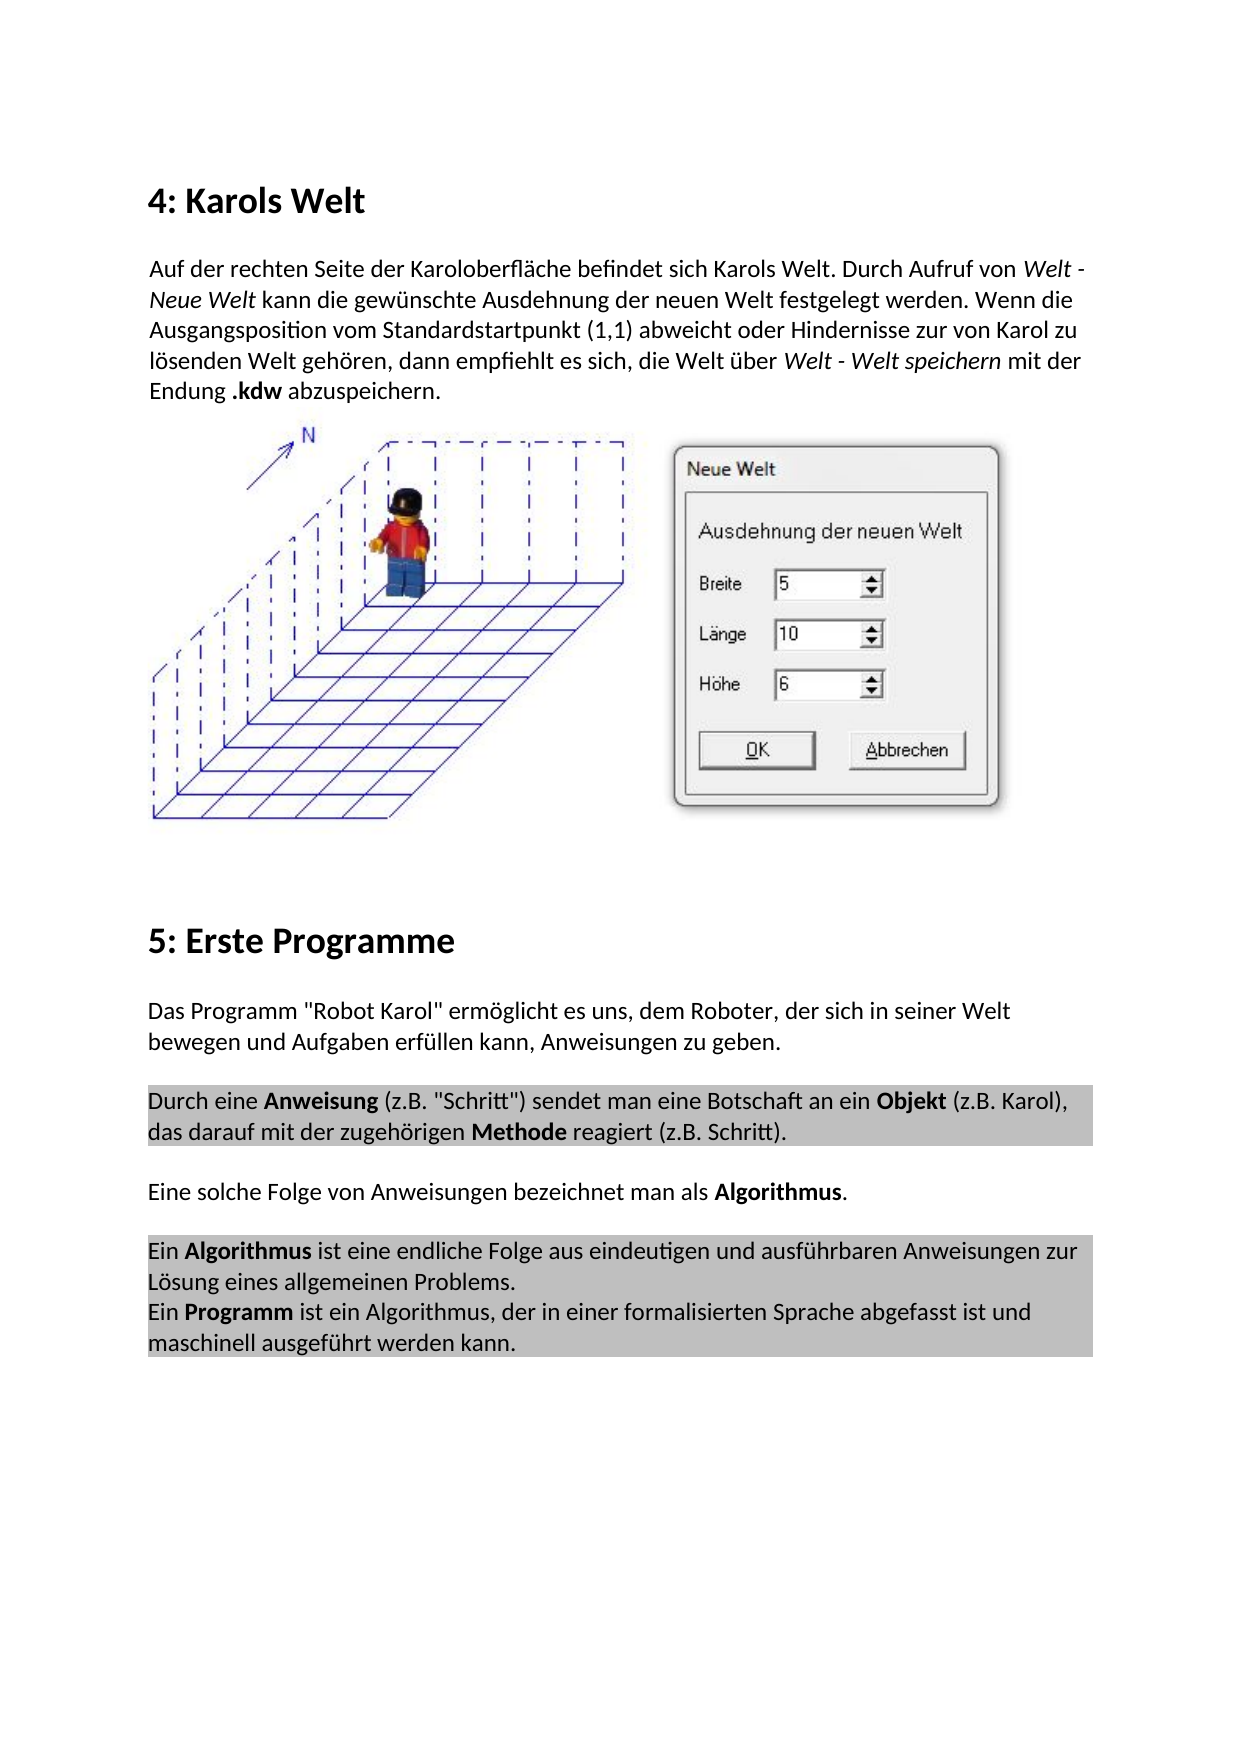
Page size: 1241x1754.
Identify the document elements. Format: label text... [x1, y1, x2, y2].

subtitle 4: Karols Welt [148, 177, 1093, 223]
text Eine solche Folge von Anweisungen bezeichnet man als Algorithmus. [148, 1176, 1093, 1206]
table_header Auf der rechten Seite der Karoloberfläche befindet sich Karols Welt. Durch Aufruf von Welt - Neue Welt kann die gewünschte Ausdehnung der neuen Welt festgelegt werden. Wenn die Ausgangsposition vom Standardstartpunkt (1,1) abweicht oder Hindernisse zur von Karol zu lösenden Welt gehören, dann empfiehlt es sich, die Welt über Welt - Welt speichern mit der Endung .kdw abzuspeichern. [148, 252, 1093, 407]
text 5: Erste Programme [148, 917, 1093, 962]
picture [147, 407, 1026, 849]
text Das Programm "Robot Karol" ermöglicht es uns, dem Roboter, der sich in seiner Welt bewegen und Aufgaben erfüllen kann, Anweisungen zu geben. [148, 995, 1093, 1056]
text Durch eine Anweisung (z.B. "Schritt") sendet man eine Botschaft an ein Objekt (z.B. Karol), das darauf mit der zugehörigen Methode reagiert (z.B. Schritt). [148, 1085, 1093, 1146]
text Ein Algorithmus ist eine endliche Folge aus eindeutigen und ausführbaren Anweisungen zur Lösung eines allgemeinen Problems. Ein Programm ist ein Algorithmus, der in einer formalisierten Sprache abgefasst ist und maschinell ausgeführt werden kann. [148, 1235, 1093, 1357]
